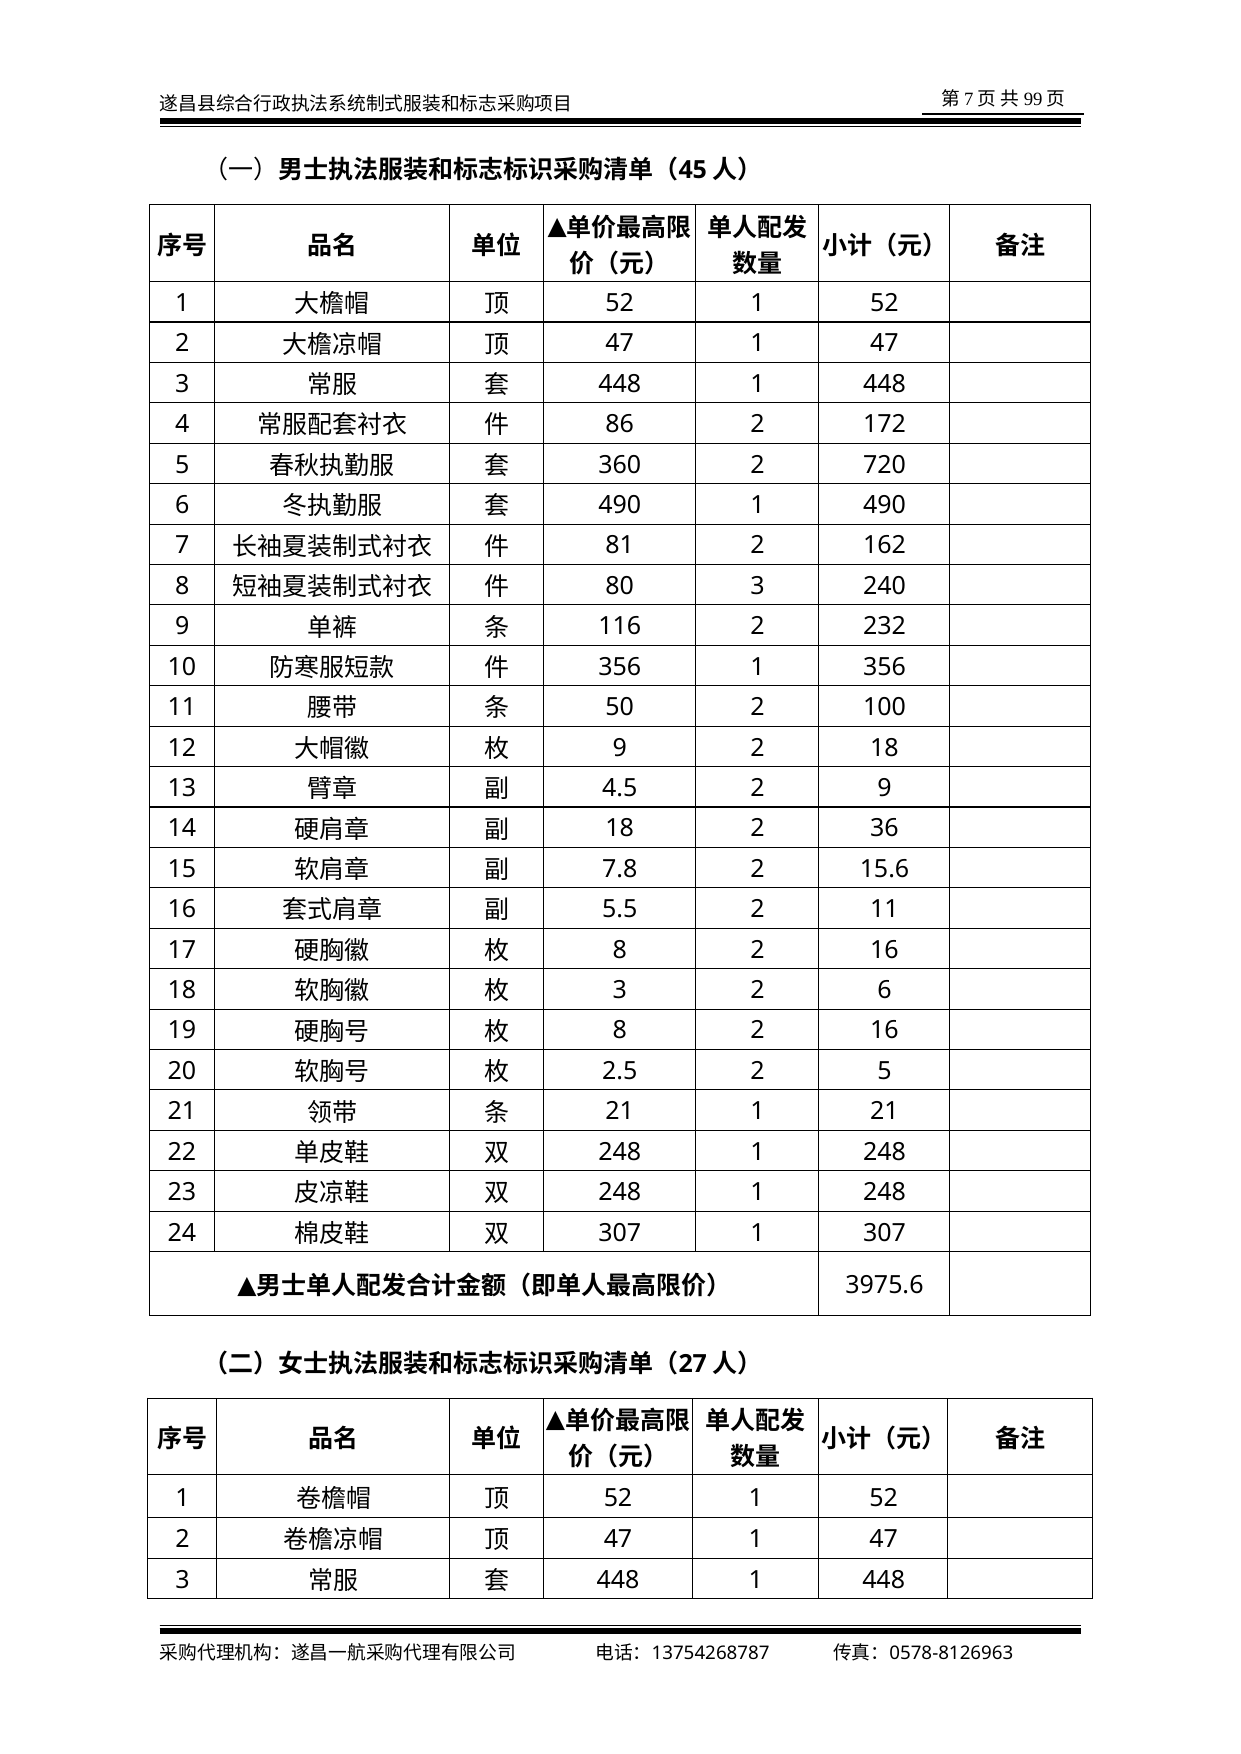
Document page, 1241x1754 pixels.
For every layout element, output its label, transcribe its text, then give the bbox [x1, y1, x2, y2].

table_cell 枚 [450, 969, 543, 1008]
table_cell 硬胸号 [215, 1010, 449, 1049]
table_cell 80 [544, 565, 695, 604]
table_cell 件 [450, 403, 543, 443]
table_cell 3 [148, 1559, 216, 1598]
table_cell 单皮鞋 [215, 1131, 449, 1170]
table_cell 2 [696, 686, 818, 726]
table_cell 6 [150, 484, 214, 523]
table_cell 领带 [215, 1090, 449, 1130]
table_cell 顶 [450, 1518, 543, 1558]
table_cell 棉皮鞋 [215, 1212, 449, 1251]
table_cell 枚 [450, 1050, 543, 1089]
table_cell 448 [544, 1559, 692, 1598]
table_cell 顶 [450, 323, 543, 362]
table_cell 套 [450, 484, 543, 523]
table_cell 356 [544, 646, 695, 685]
table_cell [950, 605, 1090, 645]
table_cell [950, 929, 1090, 968]
table_cell 10 [150, 646, 214, 685]
table_cell 47 [544, 1518, 692, 1558]
table_cell 软肩章 [215, 848, 449, 887]
table_header 备注 [950, 205, 1090, 281]
table_cell 15 [150, 848, 214, 887]
table_cell [950, 484, 1090, 523]
table_cell 21 [544, 1090, 695, 1130]
table_cell 3975.6 [819, 1252, 949, 1315]
table_cell 1 [696, 363, 818, 402]
table_cell 232 [819, 605, 949, 645]
table_cell 18 [544, 808, 695, 847]
table_cell 3 [696, 565, 818, 604]
table_cell [950, 1171, 1090, 1211]
table_cell 2 [696, 727, 818, 766]
table_cell [950, 646, 1090, 685]
table_cell 6 [819, 969, 949, 1008]
table_cell 448 [819, 1559, 947, 1598]
table_cell 卷檐帽 [217, 1475, 449, 1517]
table_cell 7 [150, 525, 214, 564]
table_cell 2.5 [544, 1050, 695, 1089]
table_cell 448 [544, 363, 695, 402]
table_cell 14 [150, 808, 214, 847]
table_cell 1 [696, 1131, 818, 1170]
table_cell 52 [544, 282, 695, 321]
table_cell 2 [696, 929, 818, 968]
table_header 品名 [217, 1399, 449, 1474]
table_cell 52 [819, 1475, 947, 1517]
table_cell 13 [150, 767, 214, 806]
table_cell 双 [450, 1212, 543, 1251]
table_cell 21 [819, 1090, 949, 1130]
table_cell [950, 686, 1090, 726]
table_cell [950, 1212, 1090, 1251]
table_cell [948, 1475, 1092, 1517]
table_cell 162 [819, 525, 949, 564]
table_cell 47 [819, 1518, 947, 1558]
table_cell 2 [696, 444, 818, 483]
table_cell 307 [544, 1212, 695, 1251]
table_header 单人配发数量 [693, 1399, 818, 1474]
table_cell [950, 565, 1090, 604]
table_cell 7.8 [544, 848, 695, 887]
table_cell 冬执勤服 [215, 484, 449, 523]
table_cell 2 [696, 808, 818, 847]
table_cell 5 [150, 444, 214, 483]
table_cell [950, 323, 1090, 362]
table_cell 短袖夏装制式衬衣 [215, 565, 449, 604]
table_cell 248 [819, 1131, 949, 1170]
table_cell 防寒服短款 [215, 646, 449, 685]
table_cell 9 [819, 767, 949, 806]
table_cell 套式肩章 [215, 888, 449, 928]
table_cell 枚 [450, 1010, 543, 1049]
table_cell 副 [450, 888, 543, 928]
list 男士执法服装和标志标识采购清单（45人） [159, 150, 1081, 186]
table_header ▲单价最高限价（元） [544, 205, 695, 281]
table_cell 9 [544, 727, 695, 766]
table_cell 15.6 [819, 848, 949, 887]
table_header 序号 [150, 205, 214, 281]
table_cell 1 [696, 282, 818, 321]
table_cell 8 [544, 929, 695, 968]
table_cell 86 [544, 403, 695, 443]
table_cell 春秋执勤服 [215, 444, 449, 483]
table_cell 12 [150, 727, 214, 766]
table_cell 1 [693, 1475, 818, 1517]
table_cell 22 [150, 1131, 214, 1170]
table_cell 件 [450, 565, 543, 604]
table_cell 软胸徽 [215, 969, 449, 1008]
table_cell [950, 969, 1090, 1008]
table_cell 3 [150, 363, 214, 402]
table_cell 356 [819, 646, 949, 685]
table_cell 2 [696, 605, 818, 645]
table_cell 硬肩章 [215, 808, 449, 847]
table_cell 21 [150, 1090, 214, 1130]
table_cell 2 [696, 403, 818, 443]
table_cell 硬胸徽 [215, 929, 449, 968]
table_header 单位 [450, 205, 543, 281]
table_cell 2 [696, 525, 818, 564]
table_cell 大檐帽 [215, 282, 449, 321]
table_cell [950, 808, 1090, 847]
table_cell 4 [150, 403, 214, 443]
table_header 序号 [148, 1399, 216, 1474]
table_cell 248 [544, 1131, 695, 1170]
table_cell 1 [696, 1212, 818, 1251]
table_cell 52 [544, 1475, 692, 1517]
table_cell 19 [150, 1010, 214, 1049]
table_cell 490 [544, 484, 695, 523]
table_cell 2 [696, 969, 818, 1008]
table_cell 36 [819, 808, 949, 847]
table_cell 大帽徽 [215, 727, 449, 766]
table_cell 臂章 [215, 767, 449, 806]
table_cell 常服配套衬衣 [215, 403, 449, 443]
table_cell 8 [150, 565, 214, 604]
table_cell [950, 1252, 1090, 1315]
table_cell 16 [819, 1010, 949, 1049]
table_cell 1 [150, 282, 214, 321]
table_cell 软胸号 [215, 1050, 449, 1089]
table_cell [950, 1090, 1090, 1130]
table_cell 20 [150, 1050, 214, 1089]
table_cell 448 [819, 363, 949, 402]
table_cell [950, 403, 1090, 443]
table_cell [950, 1050, 1090, 1089]
table_cell [948, 1559, 1092, 1598]
table_cell [950, 767, 1090, 806]
table_cell 2 [696, 1050, 818, 1089]
table_cell 件 [450, 646, 543, 685]
table_cell 81 [544, 525, 695, 564]
table_cell 248 [819, 1171, 949, 1211]
table_cell 1 [148, 1475, 216, 1517]
table_cell 2 [150, 323, 214, 362]
table_cell 1 [693, 1559, 818, 1598]
table_cell 长袖夏装制式衬衣 [215, 525, 449, 564]
table_cell 17 [150, 929, 214, 968]
table_cell 47 [819, 323, 949, 362]
table_cell 枚 [450, 727, 543, 766]
table_cell 顶 [450, 282, 543, 321]
table_cell 1 [693, 1518, 818, 1558]
table_cell 16 [819, 929, 949, 968]
table_cell 1 [696, 484, 818, 523]
list 女士执法服装和标志标识采购清单（27人） [159, 1343, 1081, 1379]
table_cell [950, 888, 1090, 928]
table_cell 枚 [450, 929, 543, 968]
table_cell [948, 1518, 1092, 1558]
table_cell 条 [450, 605, 543, 645]
table_cell 副 [450, 848, 543, 887]
table_cell 腰带 [215, 686, 449, 726]
table_cell 720 [819, 444, 949, 483]
table_cell 常服 [217, 1559, 449, 1598]
table_cell 2 [148, 1518, 216, 1558]
table_cell 5.5 [544, 888, 695, 928]
table_cell 套 [450, 444, 543, 483]
table_cell 248 [544, 1171, 695, 1211]
table_cell 皮凉鞋 [215, 1171, 449, 1211]
table_cell ▲男士单人配发合计金额（即单人最高限价） [150, 1252, 818, 1315]
table_cell 4.5 [544, 767, 695, 806]
table_cell 11 [819, 888, 949, 928]
table_cell 大檐凉帽 [215, 323, 449, 362]
table_header 单位 [450, 1399, 543, 1474]
table_cell [950, 848, 1090, 887]
table_cell 307 [819, 1212, 949, 1251]
table_cell 52 [819, 282, 949, 321]
table_cell 条 [450, 686, 543, 726]
table_cell [950, 363, 1090, 402]
table_cell 1 [696, 1171, 818, 1211]
table_cell 47 [544, 323, 695, 362]
table_cell 1 [696, 323, 818, 362]
table_cell 双 [450, 1171, 543, 1211]
table_header ▲单价最高限价（元） [544, 1399, 692, 1474]
table_cell [950, 1131, 1090, 1170]
table_cell 2 [696, 1010, 818, 1049]
table_cell 490 [819, 484, 949, 523]
table_cell 2 [696, 848, 818, 887]
table_cell 8 [544, 1010, 695, 1049]
table_cell 常服 [215, 363, 449, 402]
table_cell 18 [819, 727, 949, 766]
table_cell 240 [819, 565, 949, 604]
table_cell 23 [150, 1171, 214, 1211]
table_cell 件 [450, 525, 543, 564]
table_cell 3 [544, 969, 695, 1008]
table_cell 50 [544, 686, 695, 726]
table_cell 1 [696, 1090, 818, 1130]
table_cell [950, 525, 1090, 564]
table_cell 100 [819, 686, 949, 726]
table_cell 11 [150, 686, 214, 726]
table_header 品名 [215, 205, 449, 281]
table_cell 172 [819, 403, 949, 443]
table_cell 卷檐凉帽 [217, 1518, 449, 1558]
table_cell 单裤 [215, 605, 449, 645]
table_cell 2 [696, 767, 818, 806]
table_header 小计（元） [819, 205, 949, 281]
table_cell 360 [544, 444, 695, 483]
table_cell 副 [450, 767, 543, 806]
table_cell 116 [544, 605, 695, 645]
table_cell 套 [450, 363, 543, 402]
table_header 小计（元） [819, 1399, 947, 1474]
table_cell 1 [696, 646, 818, 685]
table_cell 双 [450, 1131, 543, 1170]
table_cell 16 [150, 888, 214, 928]
table_header 备注 [948, 1399, 1092, 1474]
table_cell 副 [450, 808, 543, 847]
table_cell [950, 444, 1090, 483]
table_cell 条 [450, 1090, 543, 1130]
table_cell 24 [150, 1212, 214, 1251]
table_cell 9 [150, 605, 214, 645]
table_cell 顶 [450, 1475, 543, 1517]
table_cell 2 [696, 888, 818, 928]
table_cell [950, 727, 1090, 766]
table_cell [950, 282, 1090, 321]
table_cell 5 [819, 1050, 949, 1089]
table_header 单人配发数量 [696, 205, 818, 281]
table_cell 套 [450, 1559, 543, 1598]
table_cell [950, 1010, 1090, 1049]
table_cell 18 [150, 969, 214, 1008]
